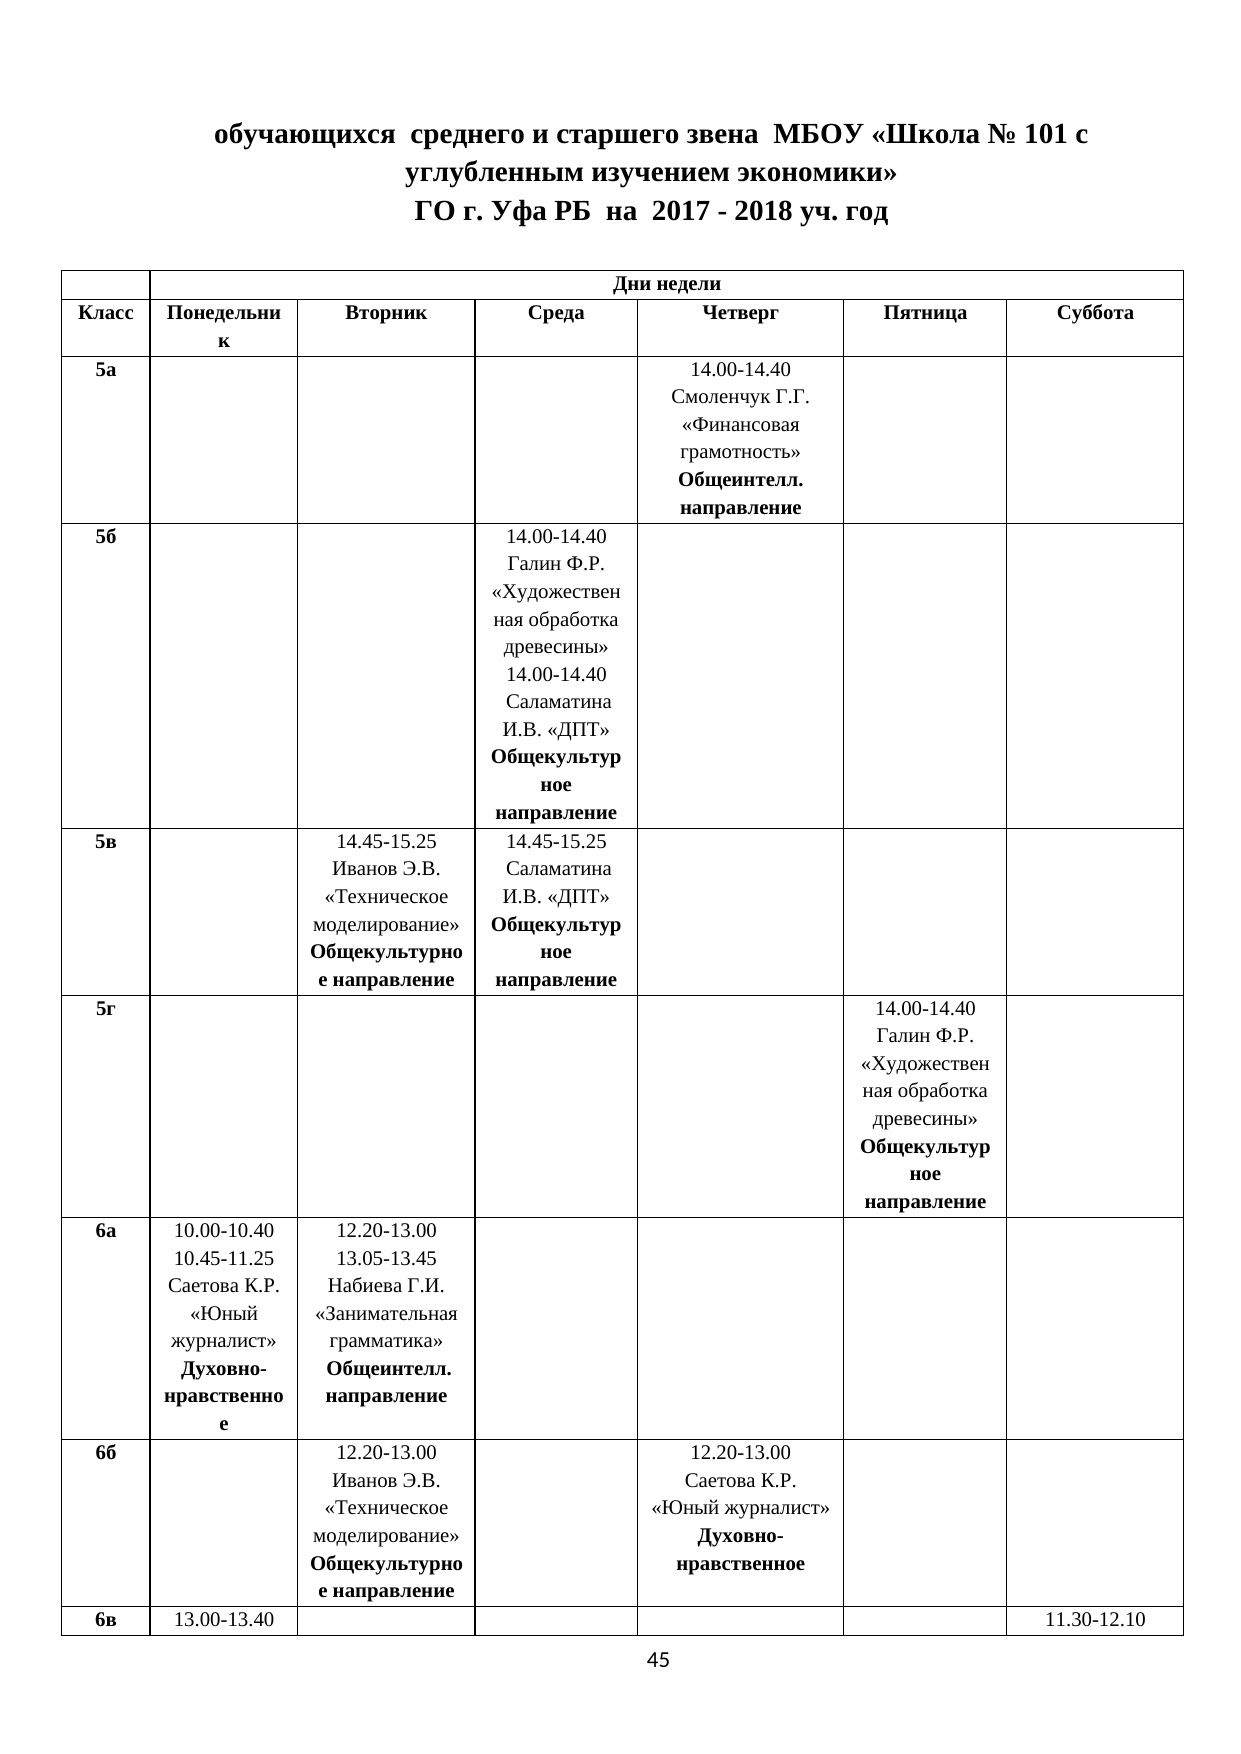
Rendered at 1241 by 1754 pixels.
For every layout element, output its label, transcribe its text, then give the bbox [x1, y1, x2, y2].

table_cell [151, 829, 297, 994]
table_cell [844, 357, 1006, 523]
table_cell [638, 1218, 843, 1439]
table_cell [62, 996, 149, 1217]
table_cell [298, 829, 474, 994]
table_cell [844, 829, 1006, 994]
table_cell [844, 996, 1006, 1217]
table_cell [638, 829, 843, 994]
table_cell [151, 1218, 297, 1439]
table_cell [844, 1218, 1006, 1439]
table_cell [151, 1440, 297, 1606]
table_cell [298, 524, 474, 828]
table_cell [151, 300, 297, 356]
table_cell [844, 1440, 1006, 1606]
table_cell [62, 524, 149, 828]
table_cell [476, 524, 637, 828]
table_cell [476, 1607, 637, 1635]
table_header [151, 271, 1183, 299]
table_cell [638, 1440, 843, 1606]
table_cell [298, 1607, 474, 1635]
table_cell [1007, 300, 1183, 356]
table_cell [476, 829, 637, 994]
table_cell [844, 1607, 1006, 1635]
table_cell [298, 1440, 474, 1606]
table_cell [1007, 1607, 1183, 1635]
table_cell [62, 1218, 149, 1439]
text ГО г. Уфа РБ на 2017 - 2018 уч. год [150, 193, 1152, 227]
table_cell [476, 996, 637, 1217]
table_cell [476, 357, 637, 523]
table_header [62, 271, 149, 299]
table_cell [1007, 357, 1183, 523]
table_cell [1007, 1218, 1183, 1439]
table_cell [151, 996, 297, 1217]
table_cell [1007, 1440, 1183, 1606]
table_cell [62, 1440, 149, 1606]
text обучающихся среднего и старшего звена МБОУ «Школа № 101 с углубленным изучением экономики» [150, 116, 1152, 188]
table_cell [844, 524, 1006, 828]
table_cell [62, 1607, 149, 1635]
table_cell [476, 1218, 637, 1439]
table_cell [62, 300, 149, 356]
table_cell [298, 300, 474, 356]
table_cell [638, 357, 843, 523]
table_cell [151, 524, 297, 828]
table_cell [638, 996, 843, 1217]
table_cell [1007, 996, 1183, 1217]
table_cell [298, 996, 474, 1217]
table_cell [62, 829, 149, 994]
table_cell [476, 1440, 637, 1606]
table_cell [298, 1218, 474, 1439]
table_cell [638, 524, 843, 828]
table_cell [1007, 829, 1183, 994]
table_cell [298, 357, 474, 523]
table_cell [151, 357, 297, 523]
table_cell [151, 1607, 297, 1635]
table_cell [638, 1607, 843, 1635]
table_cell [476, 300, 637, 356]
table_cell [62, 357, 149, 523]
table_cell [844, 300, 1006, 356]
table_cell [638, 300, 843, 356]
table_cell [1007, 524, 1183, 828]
